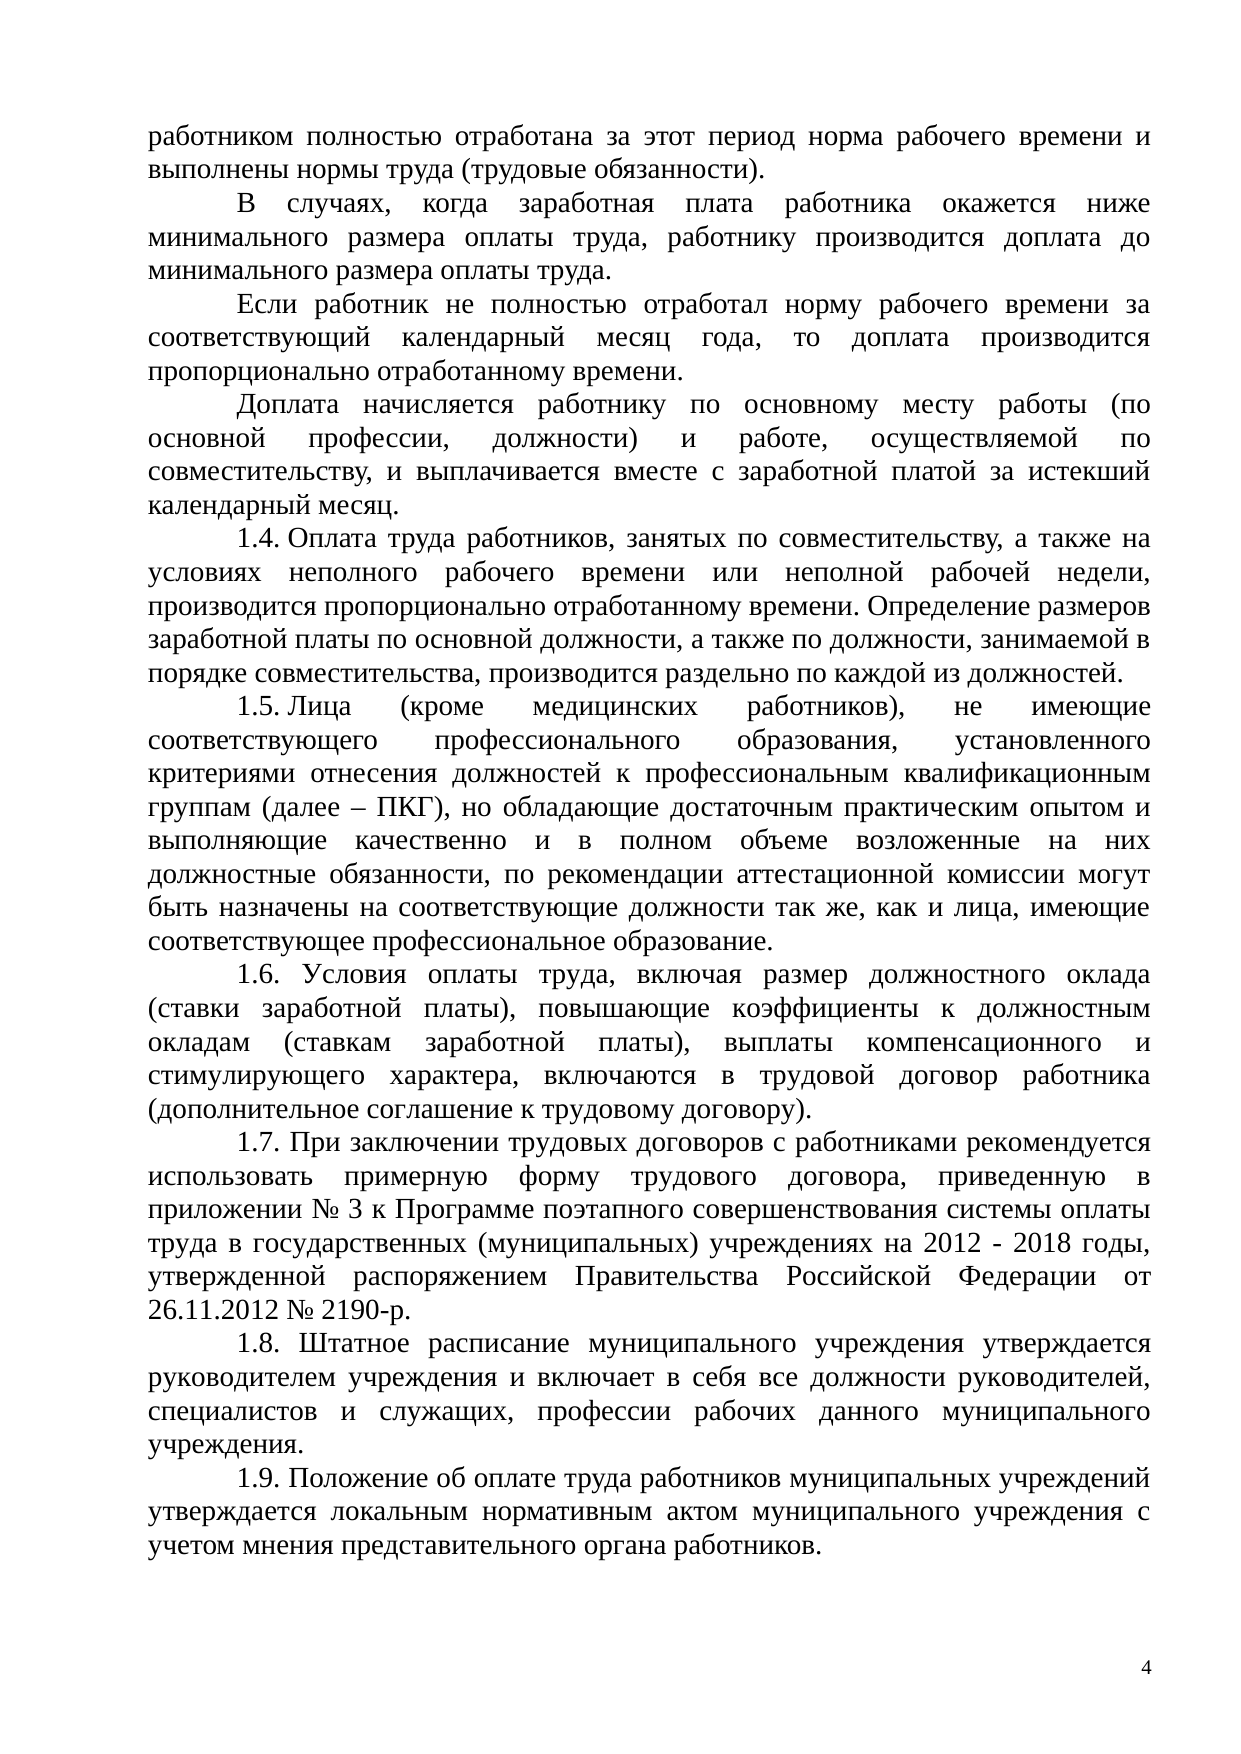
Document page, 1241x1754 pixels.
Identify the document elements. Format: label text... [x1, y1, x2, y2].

text 1.8. Штатное расписание муниципального учреждения утверждается руководителем учреждения и включает в себя все должности руководителей, специалистов и служащих, профессии рабочих данного муниципального учреждения. [148, 1326, 1152, 1460]
text 1.6. Условия оплаты труда, включая размер должностного оклада (ставки заработной платы), повышающие коэффициенты к должностным окладам (ставкам заработной платы), выплаты компенсационного и стимулирующего характера, включаются в трудовой договор работника (дополнительное соглашение к трудовому договору). [148, 957, 1152, 1124]
text Если работник не полностью отработал норму рабочего времени за соответствующий календарный месяц года, то доплата производится пропорционально отработанному времени. [148, 286, 1152, 386]
text В случаях, когда заработная плата работника окажется ниже минимального размера оплаты труда, работнику производится доплата до минимального размера оплаты труда. [148, 185, 1152, 286]
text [148, 118, 1152, 185]
text 1.9. Положение об оплате труда работников муниципальных учреждений утверждается локальным нормативным актом муниципального учреждения с учетом мнения представительного органа работников. [148, 1460, 1152, 1560]
text 1.5. Лица (кроме медицинских работников), не имеющие соответствующего профессионального образования, установленного критериями отнесения должностей к профессиональным квалификационным группам (далее – ПКГ), но обладающие достаточным практическим опытом и выполняющие качественно и в полном объеме возложенные на них должностные обязанности, по рекомендации аттестационной комиссии могут быть назначены на соответствующие должности так же, как и лица, имеющие соответствующее профессиональное образование. [148, 688, 1152, 957]
text 1.7. При заключении трудовых договоров с работниками рекомендуется использовать примерную форму трудового договора, приведенную в приложении № 3 к Программе поэтапного совершенствования системы оплаты труда в государственных (муниципальных) учреждениях на 2012 - 2018 годы, утвержденной распоряжением Правительства Российской Федерации от 26.11.2012 № 2190-р. [148, 1124, 1152, 1326]
text Доплата начисляется работнику по основному месту работы (по основной профессии, должности) и работе, осуществляемой по совместительству, и выплачивается вместе с заработной платой за истекший календарный месяц. [148, 386, 1152, 521]
text 1.4. Оплата труда работников, занятых по совместительству, а также на условиях неполного рабочего времени или неполной рабочей недели, производится пропорционально отработанному времени. Определение размеров заработной платы по основной должности, а также по должности, занимаемой в порядке совместительства, производится раздельно по каждой из должностей. [148, 521, 1152, 688]
